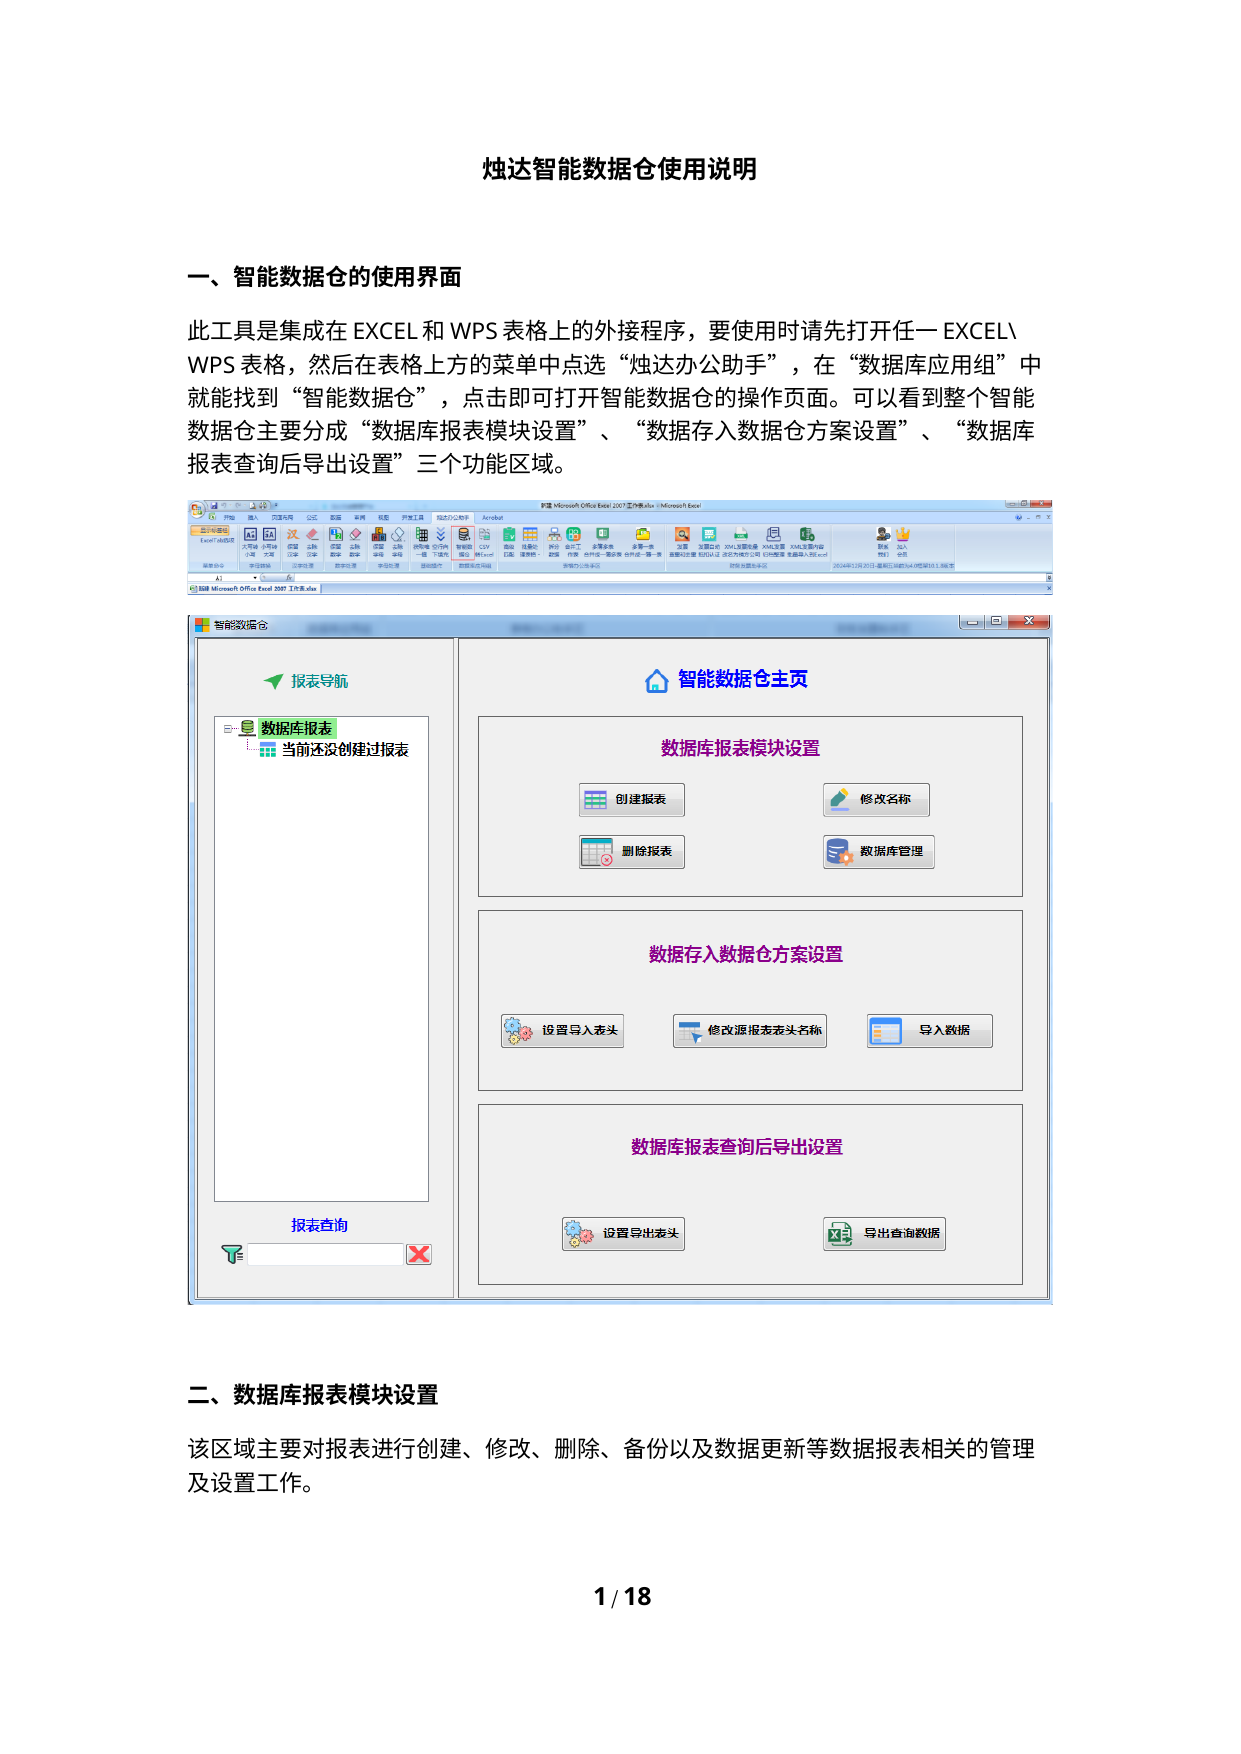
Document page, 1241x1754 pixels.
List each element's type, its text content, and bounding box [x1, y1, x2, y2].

picture [187, 615, 1053, 1305]
picture [187, 500, 1053, 595]
text 二、数据库报表模块设置 [187, 1377, 1053, 1410]
text 一、智能数据仓的使用界面 [187, 259, 1053, 292]
text 烛达智能数据仓使用说明 [187, 150, 1053, 186]
text 该区域主要对报表进行创建、修改、删除、备份以及数据更新等数据报表相关的管理及设置工作。 [187, 1431, 1053, 1498]
text 此工具是集成在EXCEL和WPS表格上的外接程序，要使用时请先打开任一EXCEL\WPS表格，然后在表格上方的菜单中点选“烛达办公助手”，在“数据库应用组”中就能找到“智能数据仓”，点击即可打开智能数据仓的操作页面。可以看到整个智能数据仓主要分成“数据库报表模块设置”、“数据存入数据仓方案设置”、“数据库报表查询后导出设置”三个功能区域。 [187, 313, 1053, 479]
